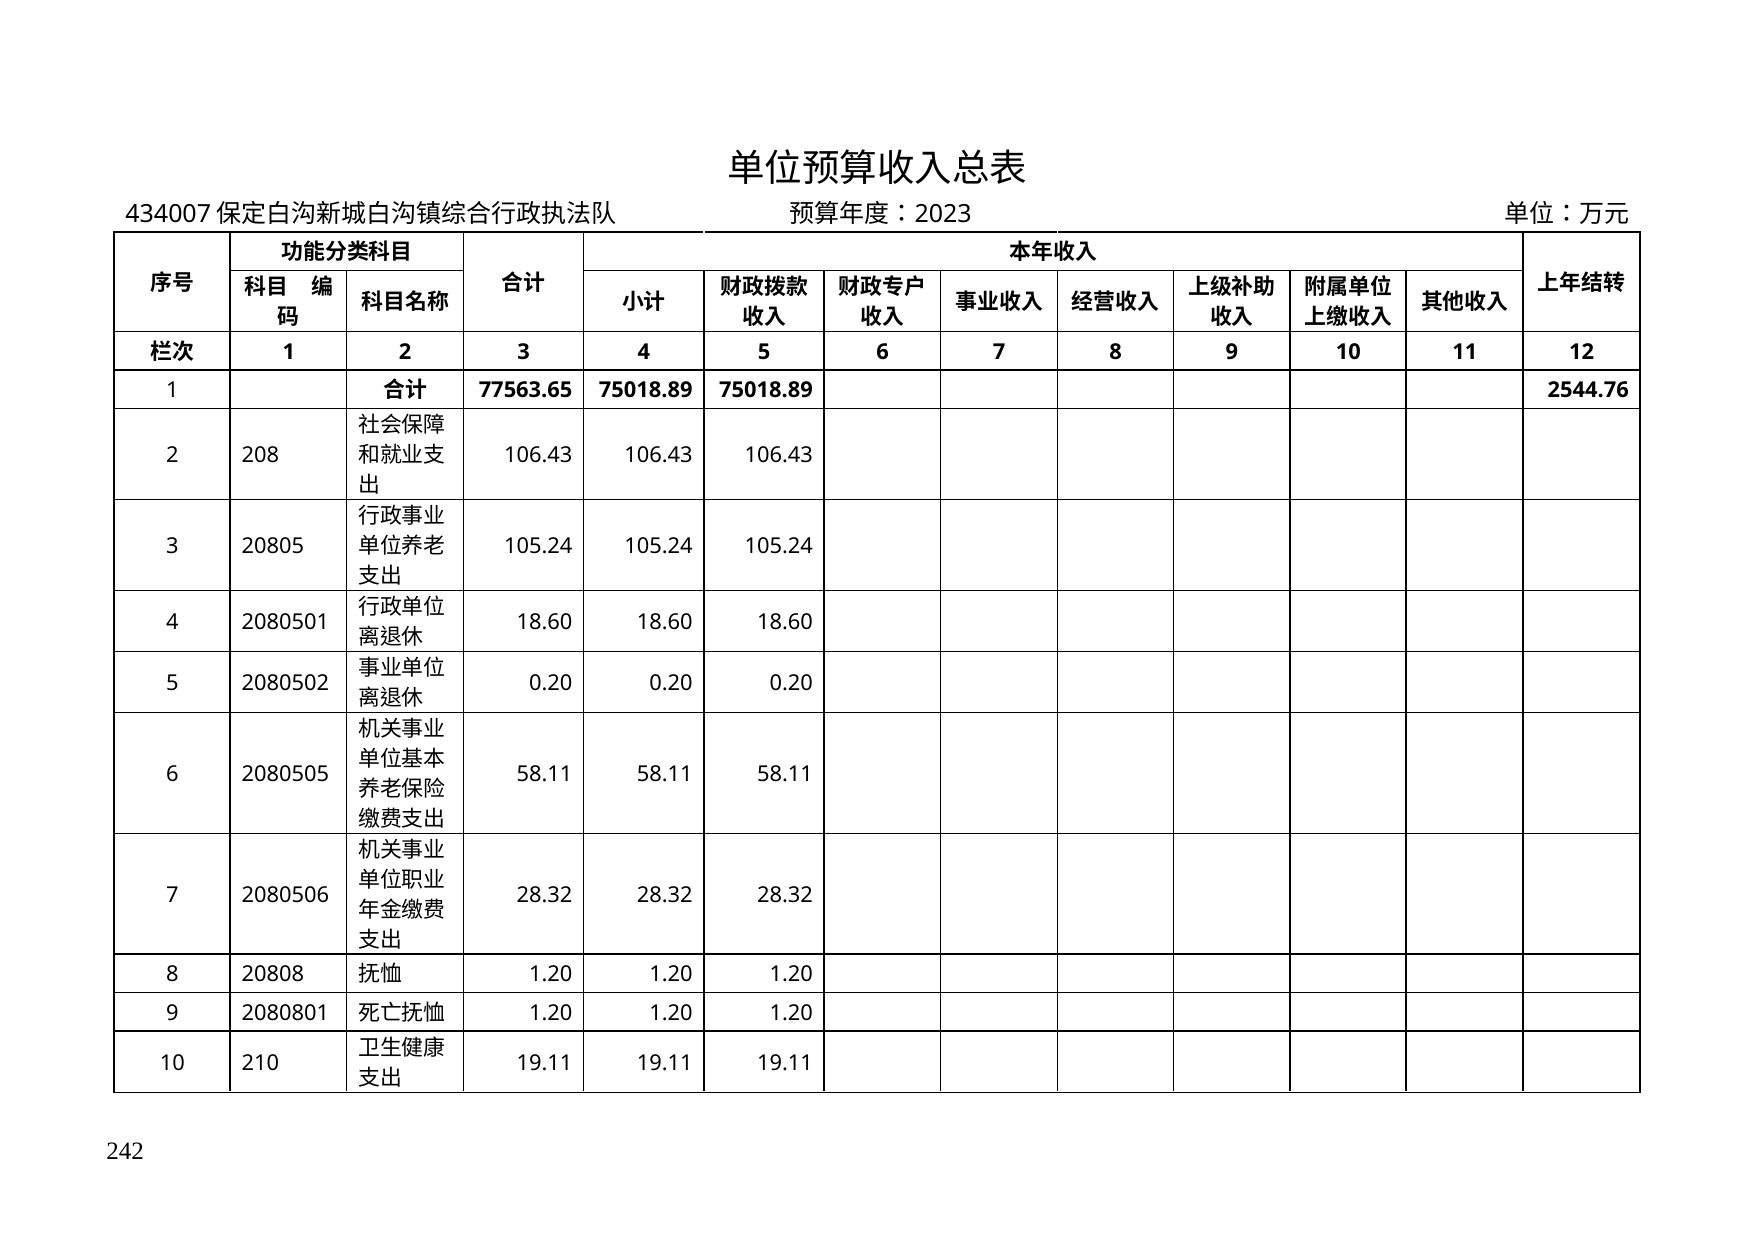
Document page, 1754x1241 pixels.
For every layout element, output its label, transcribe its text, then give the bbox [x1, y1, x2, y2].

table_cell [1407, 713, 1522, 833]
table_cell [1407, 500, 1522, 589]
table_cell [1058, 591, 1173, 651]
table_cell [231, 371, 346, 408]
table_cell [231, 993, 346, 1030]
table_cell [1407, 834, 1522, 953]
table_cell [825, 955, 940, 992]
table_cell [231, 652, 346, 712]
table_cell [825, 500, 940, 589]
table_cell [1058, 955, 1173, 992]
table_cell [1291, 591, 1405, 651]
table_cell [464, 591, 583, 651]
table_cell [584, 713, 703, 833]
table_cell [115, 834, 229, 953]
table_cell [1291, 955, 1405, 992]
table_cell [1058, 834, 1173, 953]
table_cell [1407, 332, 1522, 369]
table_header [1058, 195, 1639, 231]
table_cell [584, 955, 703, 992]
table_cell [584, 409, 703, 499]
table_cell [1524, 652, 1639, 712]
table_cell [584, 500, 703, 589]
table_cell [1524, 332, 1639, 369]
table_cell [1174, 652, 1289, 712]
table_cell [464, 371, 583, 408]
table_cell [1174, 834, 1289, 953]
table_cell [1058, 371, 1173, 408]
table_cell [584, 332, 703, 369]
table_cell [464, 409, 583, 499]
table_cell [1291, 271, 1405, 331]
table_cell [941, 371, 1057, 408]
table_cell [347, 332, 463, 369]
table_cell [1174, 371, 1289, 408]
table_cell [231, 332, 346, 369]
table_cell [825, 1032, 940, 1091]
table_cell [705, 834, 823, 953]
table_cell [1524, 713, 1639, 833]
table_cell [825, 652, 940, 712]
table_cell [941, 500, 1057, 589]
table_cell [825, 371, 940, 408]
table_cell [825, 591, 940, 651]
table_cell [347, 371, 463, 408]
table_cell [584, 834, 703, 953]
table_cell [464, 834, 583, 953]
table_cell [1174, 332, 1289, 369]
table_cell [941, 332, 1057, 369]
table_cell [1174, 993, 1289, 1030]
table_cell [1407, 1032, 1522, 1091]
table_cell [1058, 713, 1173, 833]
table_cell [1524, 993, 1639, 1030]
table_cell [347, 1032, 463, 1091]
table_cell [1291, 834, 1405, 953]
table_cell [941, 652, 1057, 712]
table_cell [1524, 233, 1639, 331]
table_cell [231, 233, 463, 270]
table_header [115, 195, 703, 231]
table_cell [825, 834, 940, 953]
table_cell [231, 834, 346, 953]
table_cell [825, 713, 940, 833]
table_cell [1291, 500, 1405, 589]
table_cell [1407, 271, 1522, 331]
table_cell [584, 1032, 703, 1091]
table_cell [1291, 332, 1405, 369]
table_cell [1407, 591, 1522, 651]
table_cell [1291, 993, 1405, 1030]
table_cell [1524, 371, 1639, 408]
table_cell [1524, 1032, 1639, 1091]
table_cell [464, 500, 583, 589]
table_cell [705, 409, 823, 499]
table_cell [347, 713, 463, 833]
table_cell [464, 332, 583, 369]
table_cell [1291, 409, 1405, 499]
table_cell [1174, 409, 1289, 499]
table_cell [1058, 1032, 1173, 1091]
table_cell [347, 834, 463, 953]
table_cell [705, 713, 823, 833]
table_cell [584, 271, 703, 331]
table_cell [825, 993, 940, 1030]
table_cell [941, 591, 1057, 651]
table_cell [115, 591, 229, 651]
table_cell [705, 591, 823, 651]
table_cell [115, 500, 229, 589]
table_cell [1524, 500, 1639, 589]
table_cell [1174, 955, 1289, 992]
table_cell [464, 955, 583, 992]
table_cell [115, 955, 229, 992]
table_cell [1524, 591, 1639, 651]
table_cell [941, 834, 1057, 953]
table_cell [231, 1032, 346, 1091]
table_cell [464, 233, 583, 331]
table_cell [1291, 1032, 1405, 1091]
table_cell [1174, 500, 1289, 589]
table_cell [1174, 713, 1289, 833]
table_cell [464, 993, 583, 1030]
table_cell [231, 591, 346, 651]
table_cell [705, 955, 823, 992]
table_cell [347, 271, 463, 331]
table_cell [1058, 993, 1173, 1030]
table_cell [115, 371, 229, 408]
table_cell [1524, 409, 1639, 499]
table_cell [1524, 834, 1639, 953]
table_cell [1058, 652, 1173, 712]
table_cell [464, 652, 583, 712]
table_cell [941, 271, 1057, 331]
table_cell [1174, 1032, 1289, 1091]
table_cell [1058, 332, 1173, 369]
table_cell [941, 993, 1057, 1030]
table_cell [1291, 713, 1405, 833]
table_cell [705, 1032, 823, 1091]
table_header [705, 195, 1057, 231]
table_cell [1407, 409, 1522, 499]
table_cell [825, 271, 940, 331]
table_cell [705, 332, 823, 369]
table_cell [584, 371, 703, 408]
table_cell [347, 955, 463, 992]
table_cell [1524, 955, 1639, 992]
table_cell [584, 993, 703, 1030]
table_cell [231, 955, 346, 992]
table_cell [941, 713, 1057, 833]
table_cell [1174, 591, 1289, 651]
text 单位预算收入总表 [106, 142, 1648, 193]
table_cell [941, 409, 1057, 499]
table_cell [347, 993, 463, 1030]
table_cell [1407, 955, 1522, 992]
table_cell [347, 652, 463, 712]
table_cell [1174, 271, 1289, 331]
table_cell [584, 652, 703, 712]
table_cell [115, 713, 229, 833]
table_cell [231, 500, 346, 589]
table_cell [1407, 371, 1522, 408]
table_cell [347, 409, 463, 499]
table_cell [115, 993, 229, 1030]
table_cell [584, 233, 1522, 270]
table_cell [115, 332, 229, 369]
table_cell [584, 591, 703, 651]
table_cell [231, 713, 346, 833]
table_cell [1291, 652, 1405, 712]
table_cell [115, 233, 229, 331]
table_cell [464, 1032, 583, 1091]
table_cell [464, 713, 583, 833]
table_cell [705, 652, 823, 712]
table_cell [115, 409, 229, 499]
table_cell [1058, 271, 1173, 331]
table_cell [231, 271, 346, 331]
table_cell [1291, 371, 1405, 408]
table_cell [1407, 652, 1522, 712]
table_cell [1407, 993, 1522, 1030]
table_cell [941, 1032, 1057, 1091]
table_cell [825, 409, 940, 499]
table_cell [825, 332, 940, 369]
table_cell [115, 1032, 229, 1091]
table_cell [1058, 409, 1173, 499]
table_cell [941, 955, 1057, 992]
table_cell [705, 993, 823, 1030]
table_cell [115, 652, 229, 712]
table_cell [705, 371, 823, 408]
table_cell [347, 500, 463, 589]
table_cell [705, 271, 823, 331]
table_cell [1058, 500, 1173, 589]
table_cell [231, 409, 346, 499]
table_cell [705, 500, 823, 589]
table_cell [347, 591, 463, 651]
